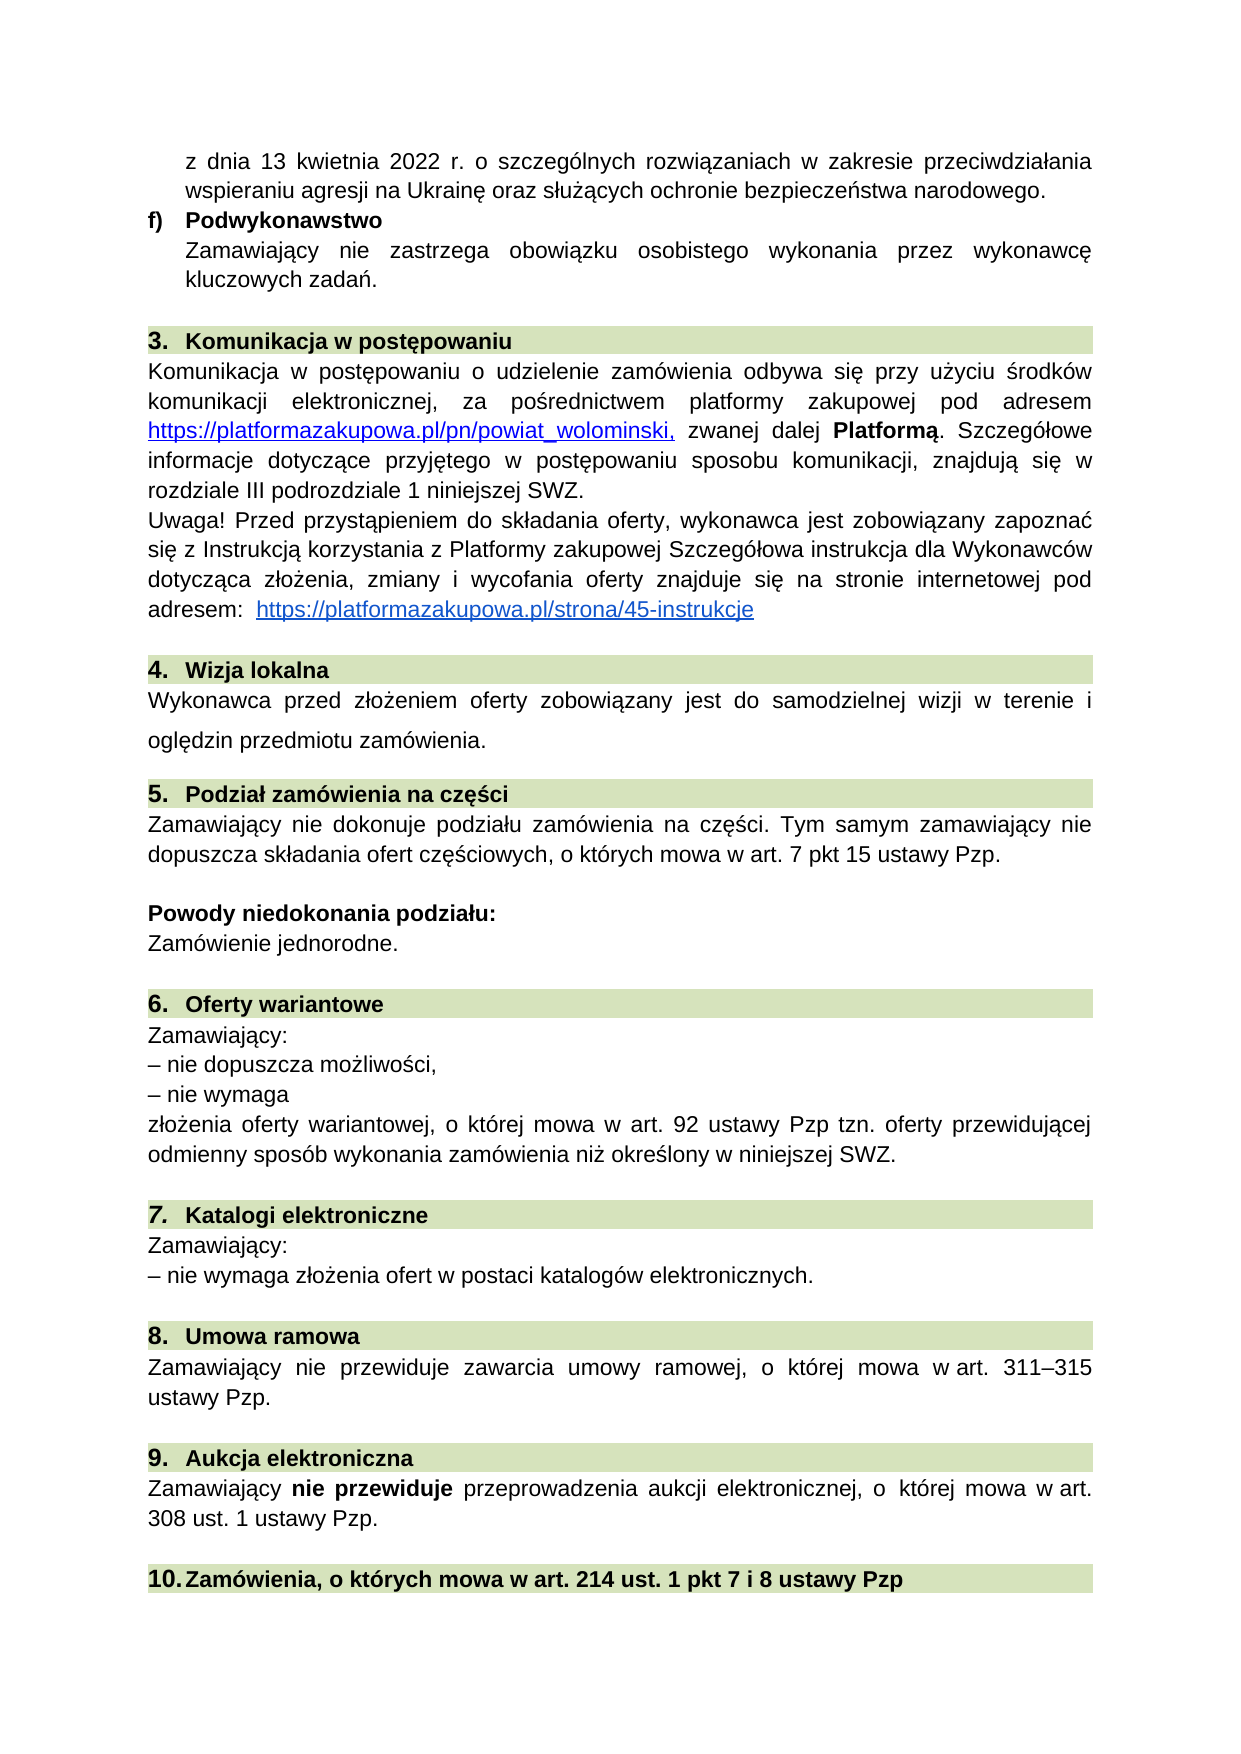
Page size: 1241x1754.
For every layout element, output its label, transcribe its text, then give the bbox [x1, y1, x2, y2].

text – nie dopuszcza możliwości, [148, 1051, 1093, 1078]
text – nie wymaga złożenia ofert w postaci katalogów elektronicznych. [148, 1262, 1093, 1288]
text Zamawiający nie zastrzega obowiązku osobistego wykonania przez wykonawcę kluczowych zadań. [185, 237, 1093, 293]
list Podwykonawstwo [148, 207, 1093, 233]
list Oferty wariantowe [148, 989, 1093, 1018]
text Zamawiający nie przewiduje przeprowadzenia aukcji elektronicznej, o której mowa w art. 308 ust. 1 ustawy Pzp. [148, 1475, 1093, 1531]
text Zamawiający nie przewiduje zawarcia umowy ramowej, o której mowa w art. 311–315 ustawy Pzp. [148, 1354, 1093, 1410]
text Zamawiający: [148, 1232, 1093, 1259]
text Zamówienie jednorodne. [148, 930, 1093, 956]
list Wizja lokalna [148, 655, 1093, 684]
text Zamawiający nie dokonuje podziału zamówienia na części. Tym samym zamawiający nie dopuszcza składania ofert częściowych, o których mowa w art. 7 pkt 15 ustawy Pzp. [148, 811, 1093, 867]
text Uwaga! Przed przystąpieniem do składania oferty, wykonawca jest zobowiązany zapoznać się z Instrukcją korzystania z Platformy zakupowej Szczegółowa instrukcja dla Wykonawców dotycząca złożenia, zmiany i wycofania oferty znajduje się na stronie internetowej pod adresem: https://platformazakupowa.pl/strona/45-instrukcje [148, 507, 1093, 622]
list Umowa ramowa [148, 1321, 1093, 1350]
text złożenia oferty wariantowej, o której mowa w art. 92 ustawy Pzp tzn. oferty przewidującej odmienny sposób wykonania zamówienia niż określony w niniejszej SWZ. [148, 1111, 1093, 1167]
text – nie wymaga [148, 1081, 1093, 1107]
text Wykonawca przed złożeniem oferty zobowiązany jest do samodzielnej wizji w terenie i oględzin przedmiotu zamówienia. [148, 687, 1093, 753]
text Zamawiający: [148, 1022, 1093, 1048]
list Komunikacja w postępowaniu [148, 326, 1093, 354]
text Komunikacja w postępowaniu o udzielenie zamówienia odbywa się przy użyciu środków komunikacji elektronicznej, za pośrednictwem platformy zakupowej pod adresem https://platformazakupowa.pl/pn/powiat_wolominski, zwanej dalej Platformą. Szczegółowe informacje dotyczące przyjętego w postępowaniu sposobu komunikacji, znajdują się w rozdziale III podrozdziale 1 niniejszej SWZ. [148, 358, 1093, 503]
list Zamówienia, o których mowa w art. 214 ust. 1 pkt 7 i 8 ustawy Pzp [148, 1564, 1093, 1593]
list Podział zamówienia na części [148, 779, 1093, 808]
text Powody niedokonania podziału: [148, 900, 1093, 927]
list Katalogi elektroniczne [148, 1200, 1093, 1229]
list Aukcja elektroniczna [148, 1443, 1093, 1472]
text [185, 148, 1093, 204]
